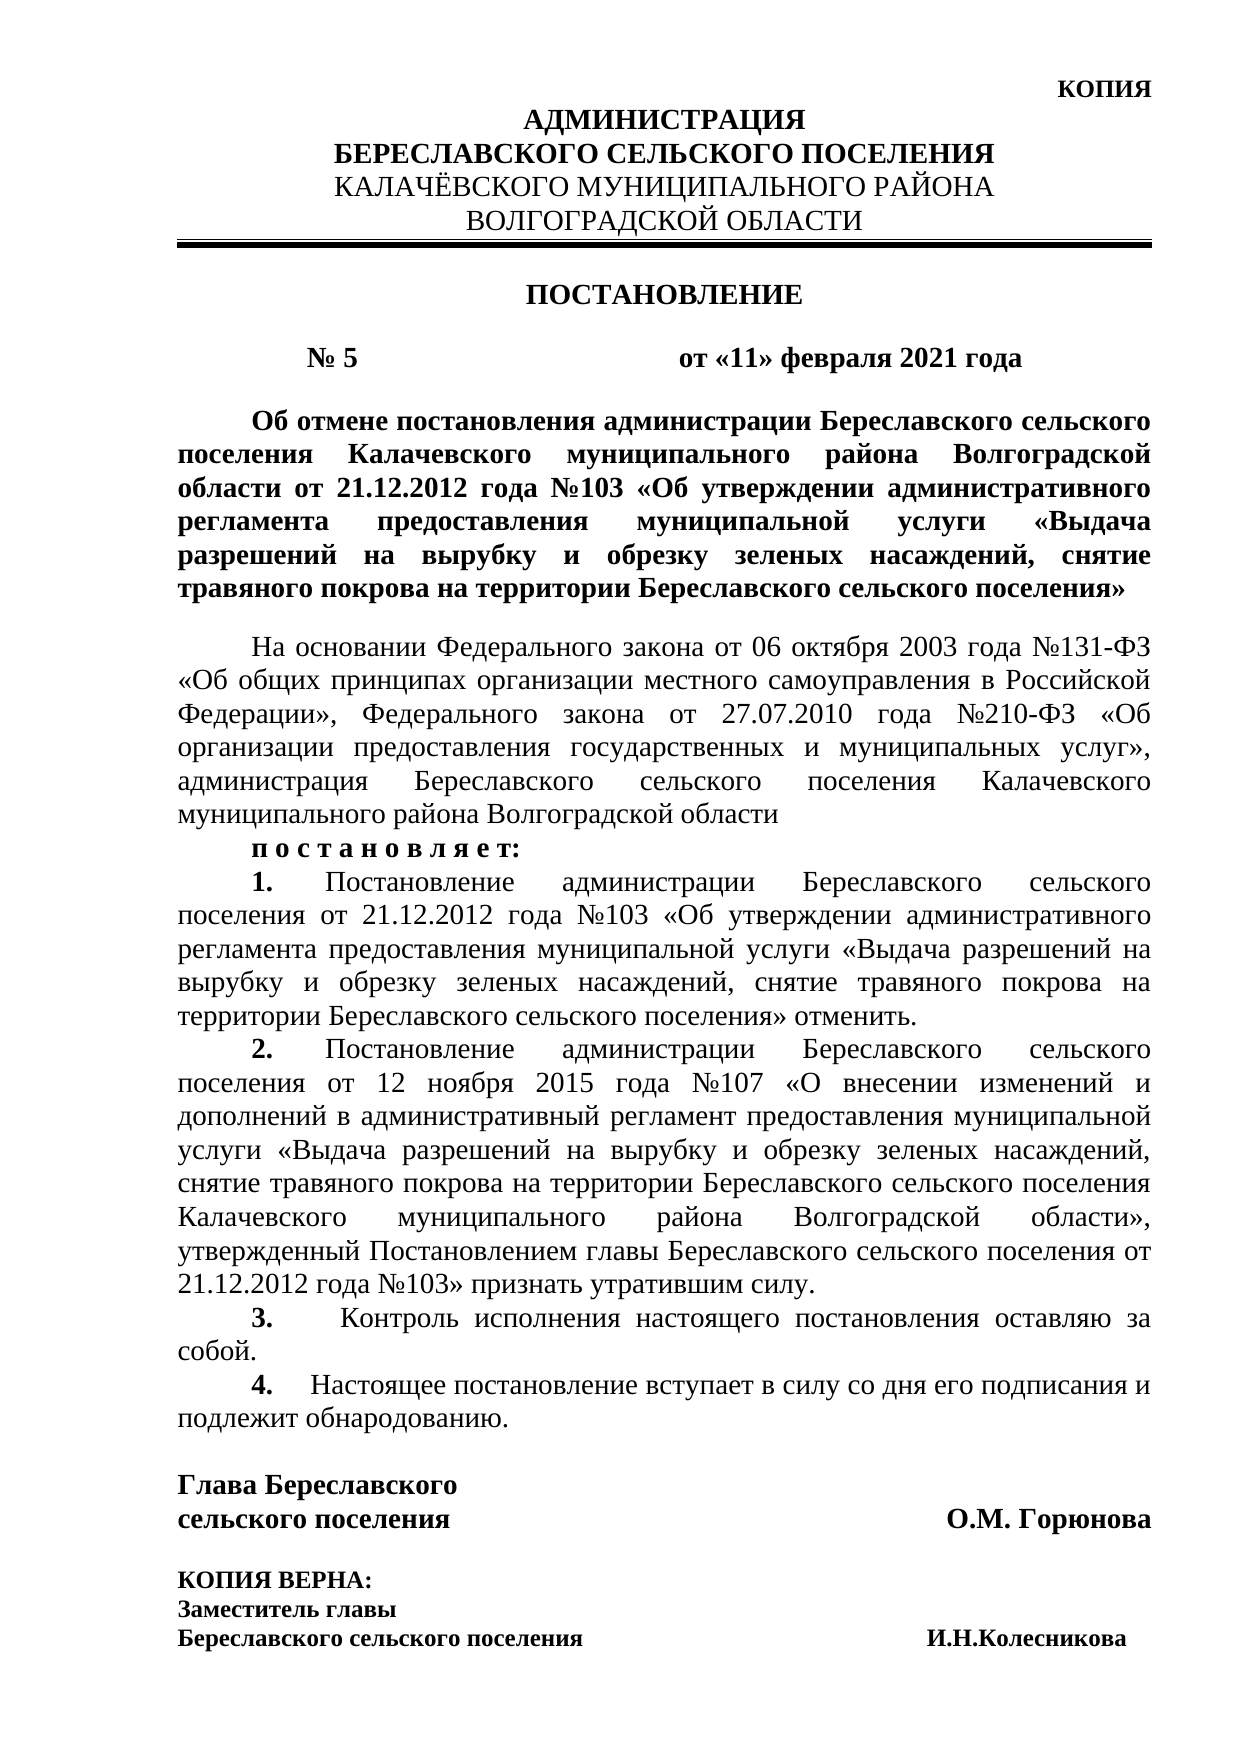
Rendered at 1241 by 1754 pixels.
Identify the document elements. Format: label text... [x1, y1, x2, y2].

list Настоящее постановление вступает в силу со дня его подписания и подлежит обнародованию. [177, 1367, 1152, 1434]
text КАЛАЧЁВСКОГО МУНИЦИПАЛЬНОГО РАЙОНА [177, 169, 1152, 203]
list Постановление администрации Береславского сельского поселения от 21.12.2012 года №103 «Об утверждении административного регламента предоставления муниципальной услуги «Выдача разрешений на вырубку и обрезку зеленых насаждений, снятие травяного покрова на территории Береславского сельского поселения» отменить. [177, 864, 1152, 1031]
subtitle АДМИНИСТРАЦИЯ [177, 102, 1152, 136]
text ВОЛГОГРАДСКОЙ ОБЛАСТИ [177, 203, 1152, 239]
text На основании Федерального закона от 06 октября 2003 года №131-ФЗ «Об общих принципах организации местного самоуправления в Российской Федерации», Федерального закона от 27.07.2010 года №210-ФЗ «Об организации предоставления государственных и муниципальных услуг», администрация Береславского сельского поселения Калачевского муниципального района Волгоградской области [177, 629, 1152, 830]
text Об отмене постановления администрации Береславского сельского поселения Калачевского муниципального района Волгоградской области от 21.12.2012 года №103 «Об утверждении административного регламента предоставления муниципальной услуги «Выдача разрешений на вырубку и обрезку зеленых насаждений, снятие травяного покрова на территории Береславского сельского поселения» [177, 403, 1152, 604]
text сельского поселения О.М. Горюнова [177, 1501, 1152, 1534]
list Постановление администрации Береславского сельского поселения от 12 ноября 2015 года №107 «О внесении изменений и дополнений в административный регламент предоставления муниципальной услуги «Выдача разрешений на вырубку и обрезку зеленых насаждений, снятие травяного покрова на территории Береславского сельского поселения Калачевского муниципального района Волгоградской области», утвержденный Постановлением главы Береславского сельского поселения от 21.12.2012 года №103» признать утратившим силу. [177, 1031, 1152, 1300]
text Глава Береславского [177, 1467, 1152, 1501]
subtitle ПОСТАНОВЛЕНИЕ [177, 277, 1152, 311]
text № 5 от «11» февраля 2021 года [177, 340, 1152, 373]
list Контроль исполнения настоящего постановления оставляю за собой. [177, 1300, 1152, 1367]
text п о с т а н о в л я е т: [177, 830, 1152, 864]
subtitle БЕРЕСЛАВСКОГО СЕЛЬСКОГО ПОСЕЛЕНИЯ [177, 136, 1152, 169]
